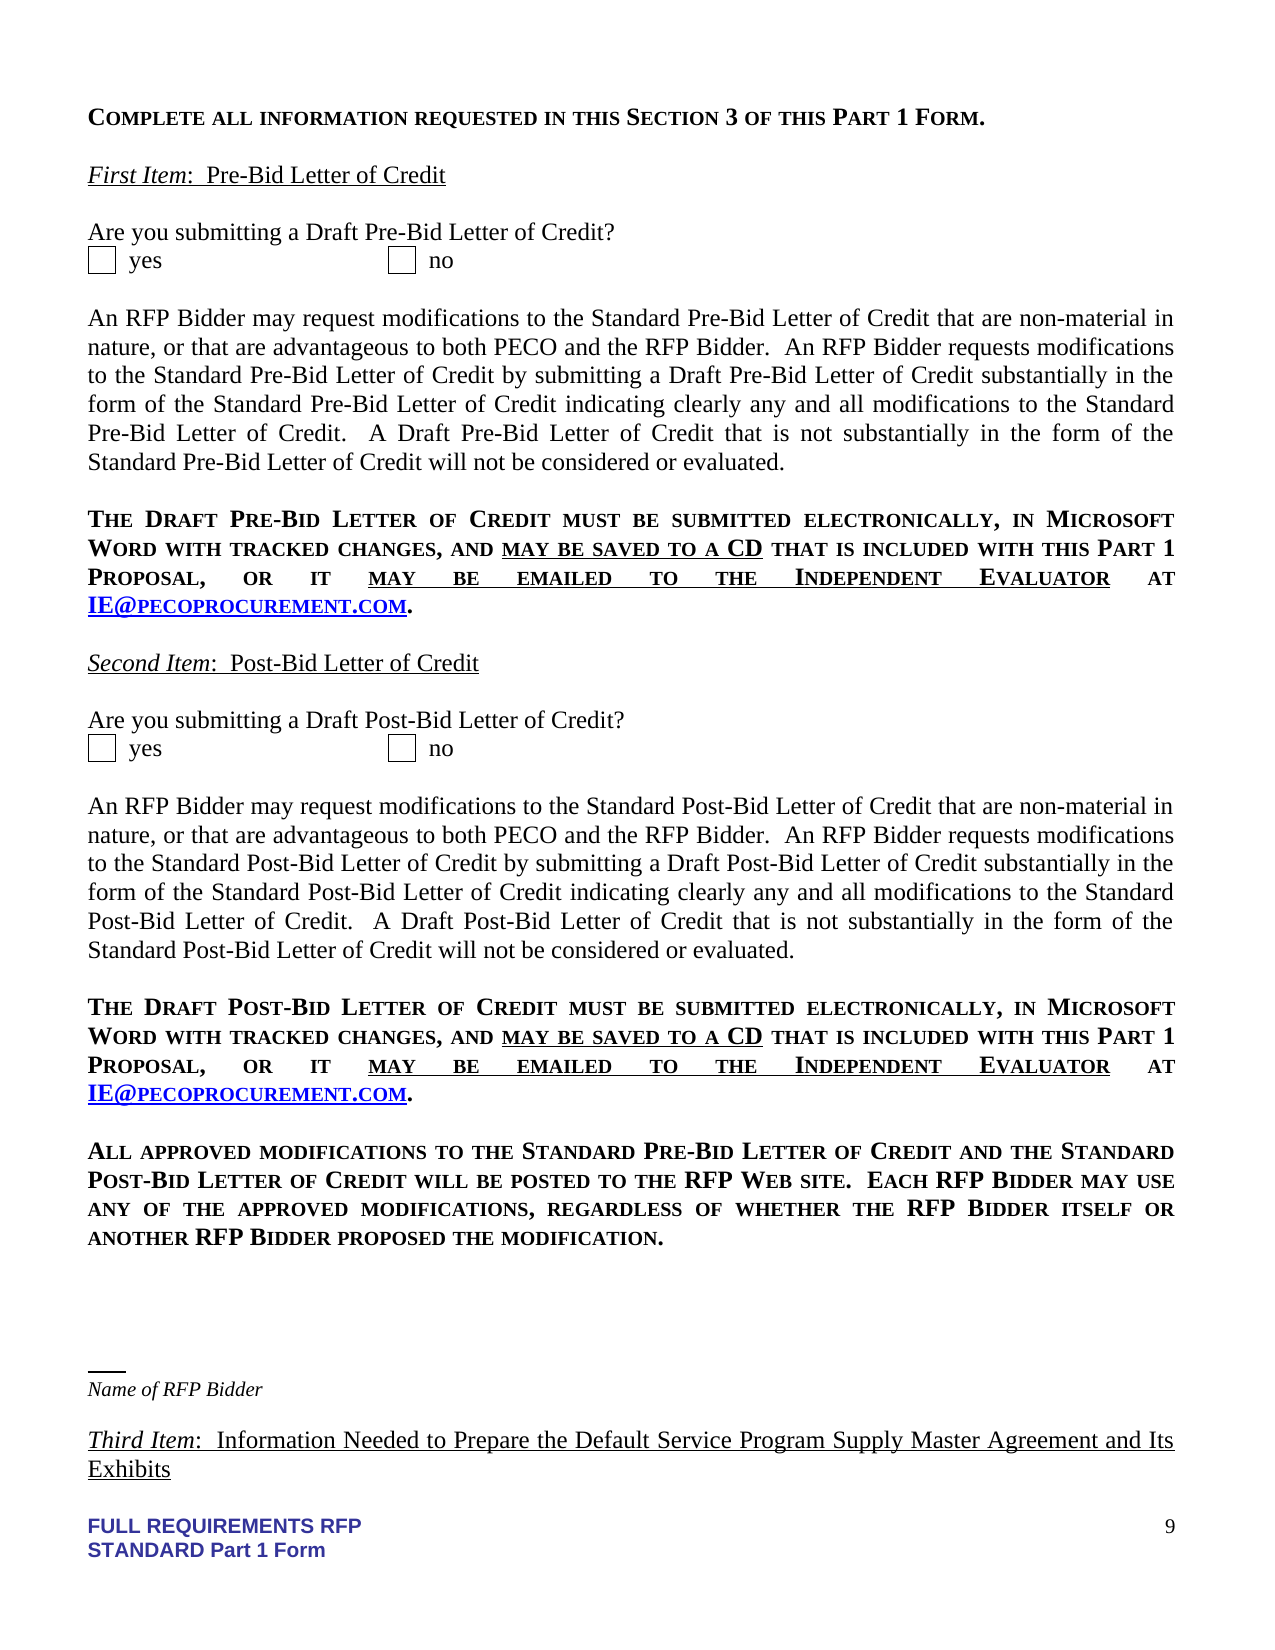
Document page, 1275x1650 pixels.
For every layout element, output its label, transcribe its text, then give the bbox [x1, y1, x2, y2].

text First Item: Pre-Bid Letter of Credit [87, 160, 1175, 188]
text The Draft Post-Bid Letter of Credit must be submitted electronically, in Microsoft Word with tracked changes, and may be saved to a CD that is included with this Part 1 Proposal, or it may be emailed to the Independent Evaluator at IE@pecoprocurement.com. [87, 992, 1175, 1107]
text yes no [87, 245, 1175, 274]
text Third Item: Information Needed to Prepare the Default Service Program Supply Master Agreement and Its Exhibits [87, 1425, 1175, 1450]
text All approved modifications to the Standard Pre-Bid Letter of Credit and the Standard Post-Bid Letter of Credit will be posted to the RFP Web site. Each RFP Bidder may use any of the approved modifications, regardless of whether the RFP Bidder itself or another RFP Bidder proposed the modification. [87, 1136, 1175, 1251]
text Third Item: Information Needed to Prepare the Default Service Program Supply Master Agreement and Its Exhibits [87, 1451, 1175, 1482]
text Are you submitting a Draft Post-Bid Letter of Credit? [87, 705, 1175, 733]
text An RFP Bidder may request modifications to the Standard Pre-Bid Letter of Credit that are non-material in nature, or that are advantageous to both PECO and the RFP Bidder. An RFP Bidder requests modifications to the Standard Pre-Bid Letter of Credit by submitting a Draft Pre-Bid Letter of Credit substantially in the form of the Standard Pre-Bid Letter of Credit indicating clearly any and all modifications to the Standard Pre-Bid Letter of Credit. A Draft Pre-Bid Letter of Credit that is not substantially in the form of the Standard Pre-Bid Letter of Credit will not be considered or evaluated. [87, 303, 1175, 475]
text An RFP Bidder may request modifications to the Standard Post-Bid Letter of Credit that are non-material in nature, or that are advantageous to both PECO and the RFP Bidder. An RFP Bidder requests modifications to the Standard Post-Bid Letter of Credit by submitting a Draft Post-Bid Letter of Credit substantially in the form of the Standard Post-Bid Letter of Credit indicating clearly any and all modifications to the Standard Post-Bid Letter of Credit. A Draft Post-Bid Letter of Credit that is not substantially in the form of the Standard Post-Bid Letter of Credit will not be considered or evaluated. [87, 791, 1175, 963]
text Are you submitting a Draft Pre-Bid Letter of Credit? [87, 217, 1175, 245]
text Second Item: Post-Bid Letter of Credit [87, 648, 1175, 677]
text Name of RFP Bidder [87, 1377, 1175, 1401]
text yes no [87, 733, 1175, 762]
text The Draft Pre-Bid Letter of Credit must be submitted electronically, in Microsoft Word with tracked changes, and may be saved to a CD that is included with this Part 1 Proposal, or it may be emailed to the Independent Evaluator at IE@pecoprocurement.com. [87, 504, 1175, 619]
text Complete all information requested in this Section 3 of this Part 1 Form. [87, 102, 1175, 131]
